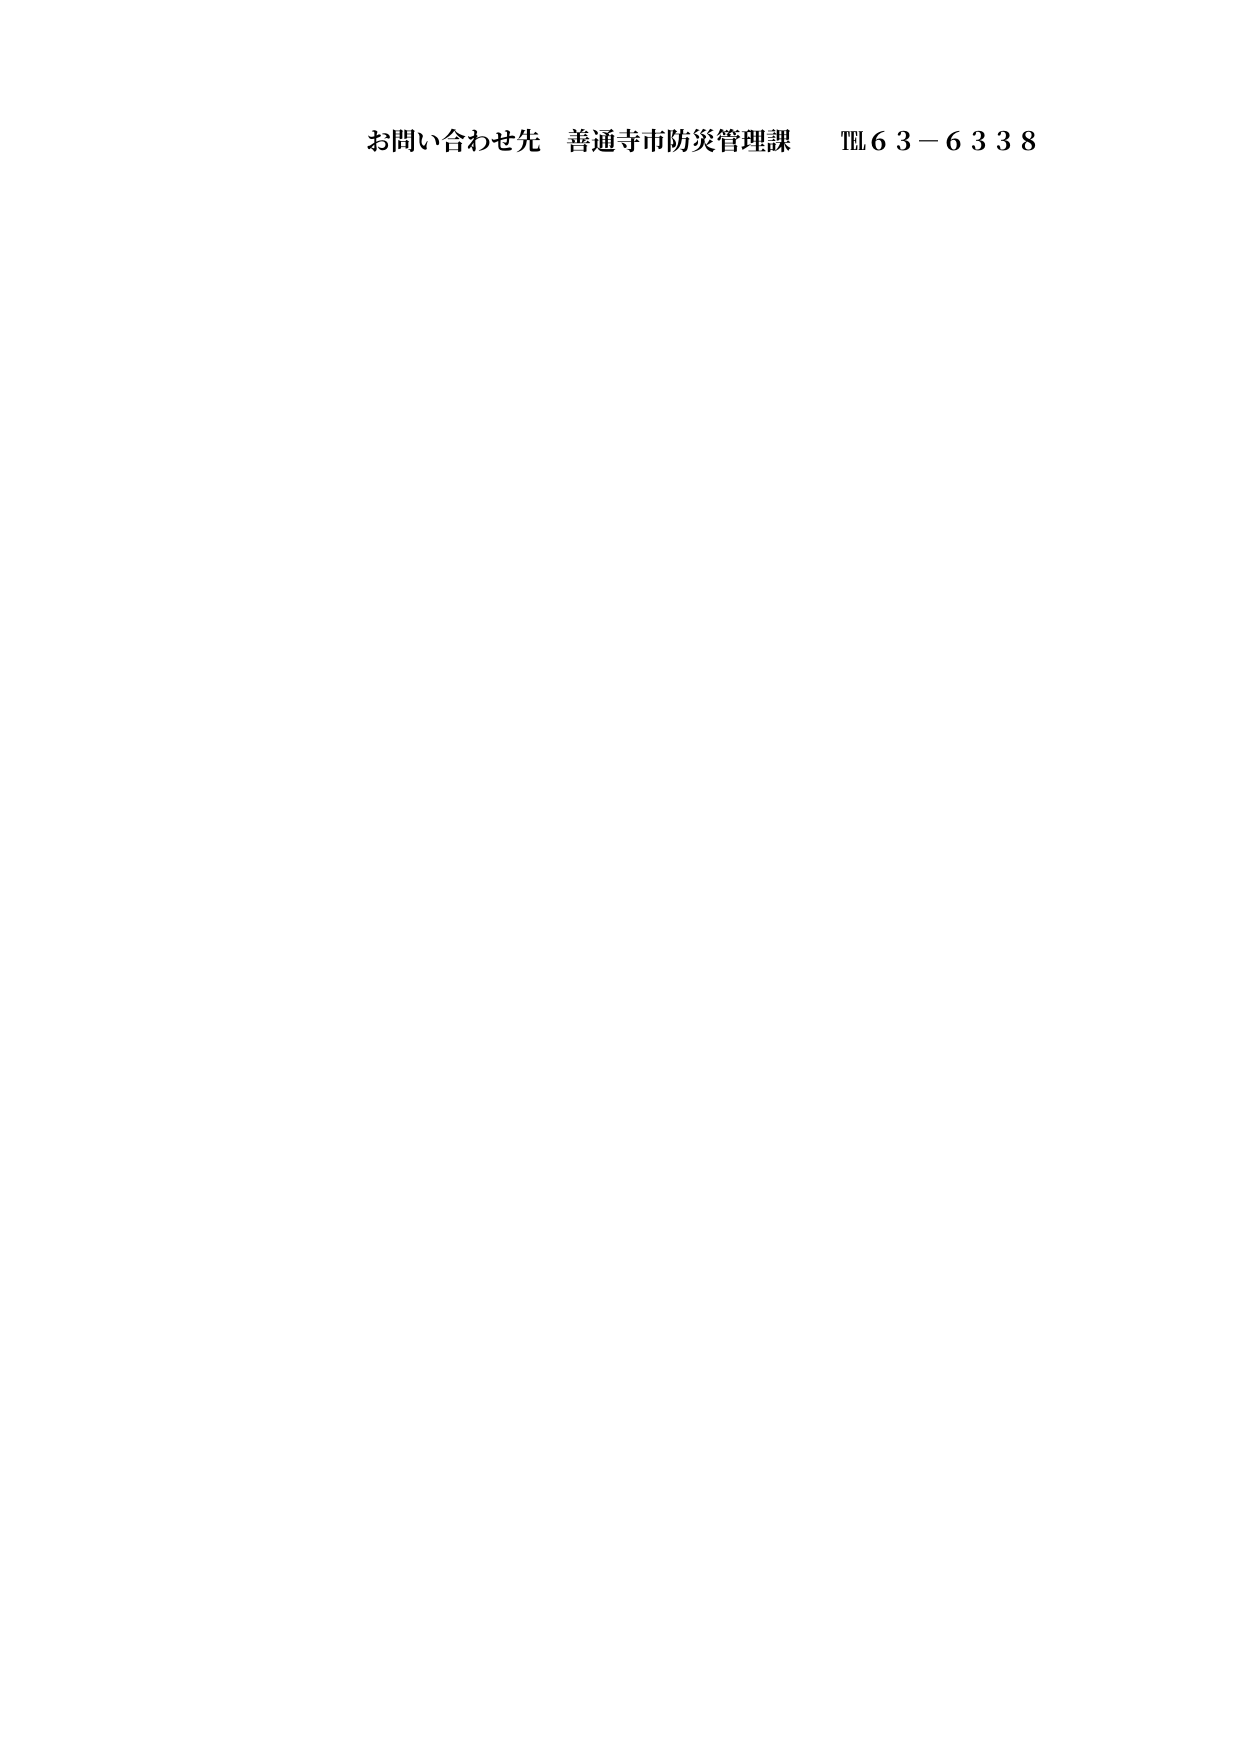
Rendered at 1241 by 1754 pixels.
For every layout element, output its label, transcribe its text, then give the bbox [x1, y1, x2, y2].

text お問い合わせ先 善通寺市防災管理課 ℡６３－６３３８ [165, 121, 1075, 158]
